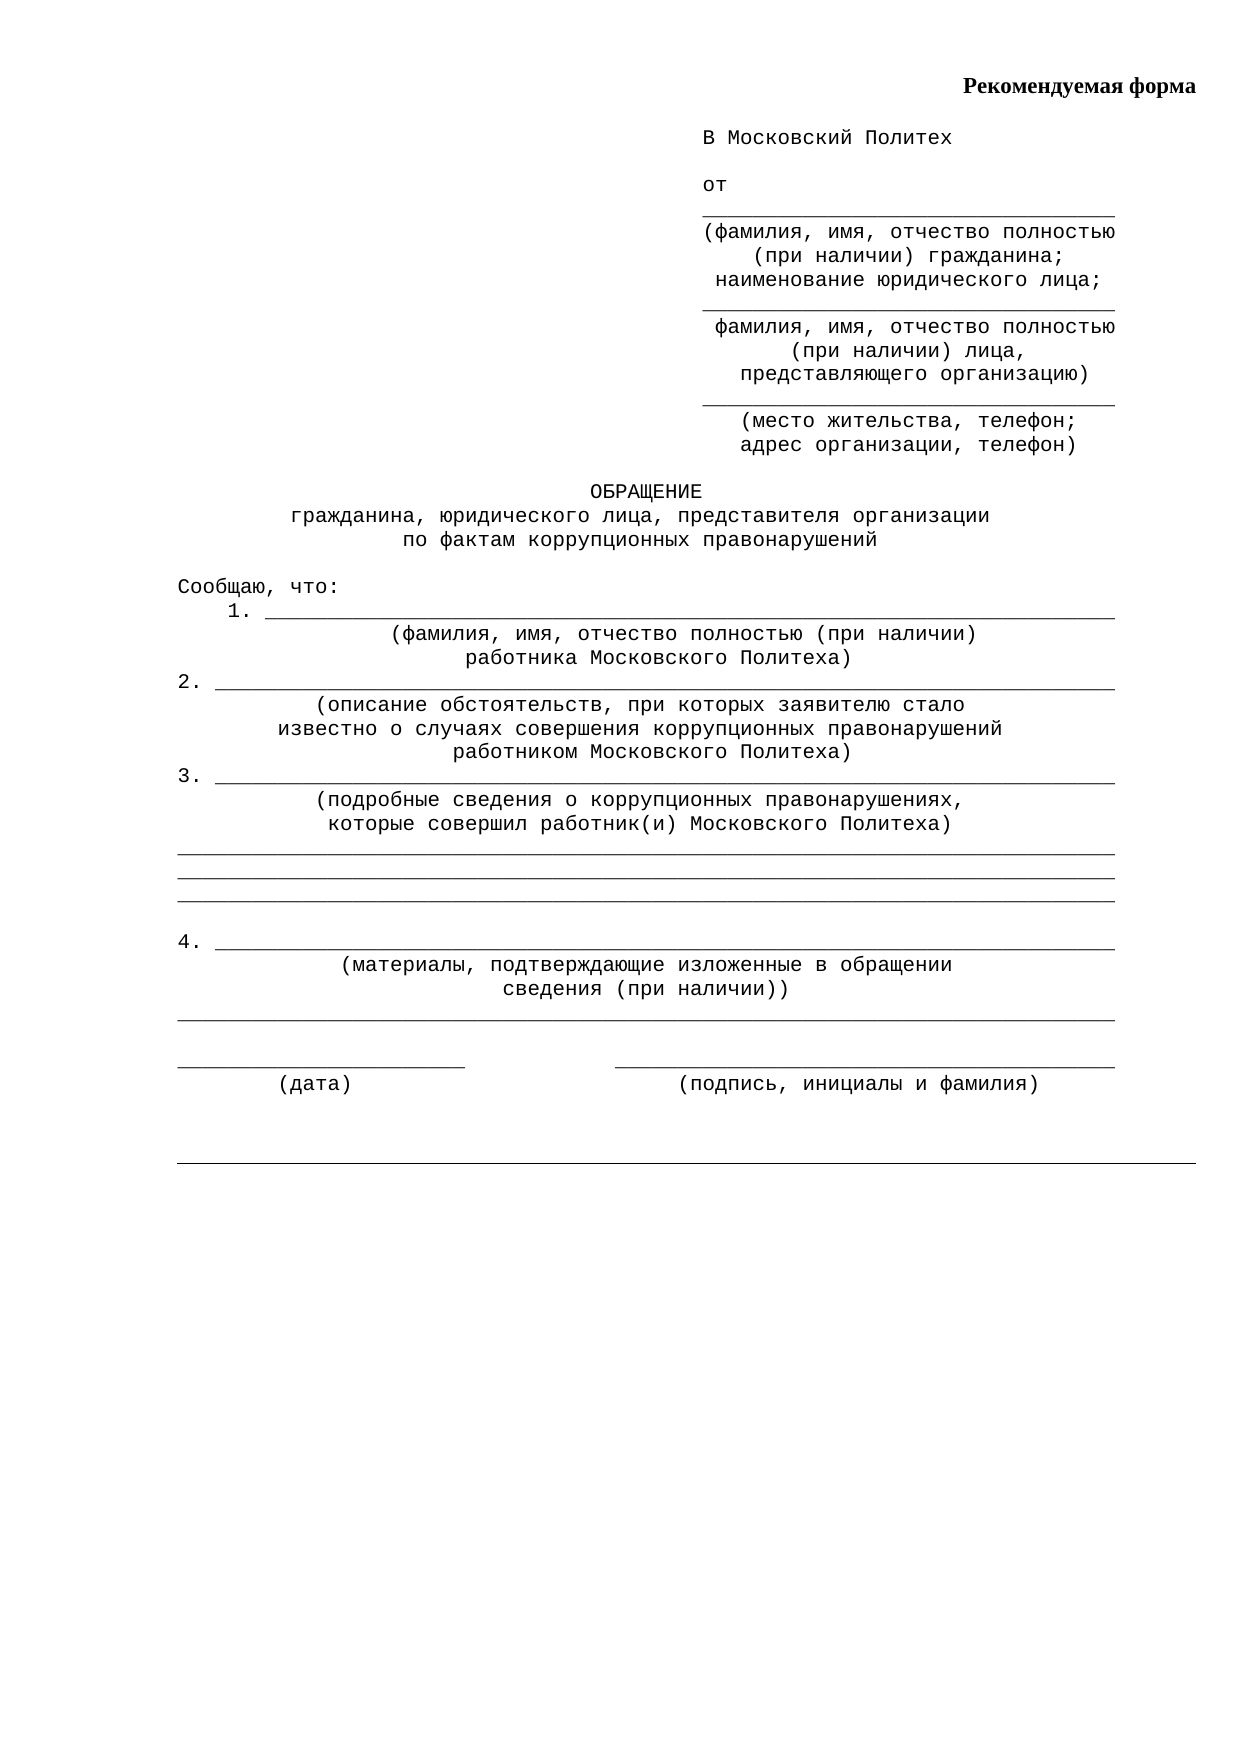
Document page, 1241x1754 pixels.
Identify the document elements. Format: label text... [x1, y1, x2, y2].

text гражданина, юридического лица, представителя организации [177, 505, 1196, 529]
text работника Московского Политеха) [177, 647, 1196, 671]
text представляющего организацию) [177, 363, 1196, 387]
text (фамилия, имя, отчество полностью [177, 221, 1196, 245]
text 3. ________________________________________________________________________ [177, 765, 1196, 789]
text по фактам коррупционных правонарушений [177, 529, 1196, 552]
text В Московский Политех [177, 127, 1196, 150]
text (материалы, подтверждающие изложенные в обращении [177, 954, 1196, 978]
text адрес организации, телефон) [177, 434, 1196, 458]
text Рекомендуемая форма [177, 72, 1196, 99]
text сведения (при наличии)) [177, 978, 1196, 1002]
text 4. ________________________________________________________________________ [177, 931, 1196, 954]
text ___________________________________________________________________________ [177, 883, 1196, 907]
text ОБРАЩЕНИЕ [177, 481, 1196, 505]
text ___________________________________________________________________________ [177, 860, 1196, 883]
text (при наличии) гражданина; [177, 245, 1196, 269]
text ___________________________________________________________________________ [177, 1002, 1196, 1025]
text от [177, 174, 1196, 198]
text (фамилия, имя, отчество полностью (при наличии) [177, 623, 1196, 647]
text _________________________________ [177, 387, 1196, 411]
text _______________________ ________________________________________ [177, 1049, 1196, 1073]
text Сообщаю, что: [177, 576, 1196, 600]
text 2. ________________________________________________________________________ [177, 671, 1196, 694]
text которые совершил работник(и) Московского Политеха) [177, 812, 1196, 836]
text _________________________________ [177, 198, 1196, 221]
text фамилия, имя, отчество полностью [177, 316, 1196, 339]
text (дата) (подпись, инициалы и фамилия) [177, 1073, 1196, 1096]
text наименование юридического лица; [177, 269, 1196, 292]
text ___________________________________________________________________________ [177, 836, 1196, 860]
text (место жительства, телефон; [177, 411, 1196, 434]
text известно о случаях совершения коррупционных правонарушений [177, 718, 1196, 742]
text работником Московского Политеха) [177, 742, 1196, 765]
text _________________________________ [177, 292, 1196, 316]
text (при наличии) лица, [177, 339, 1196, 363]
text 1. ____________________________________________________________________ [177, 600, 1196, 623]
text (описание обстоятельств, при которых заявителю стало [177, 694, 1196, 718]
text (подробные сведения о коррупционных правонарушениях, [177, 789, 1196, 812]
